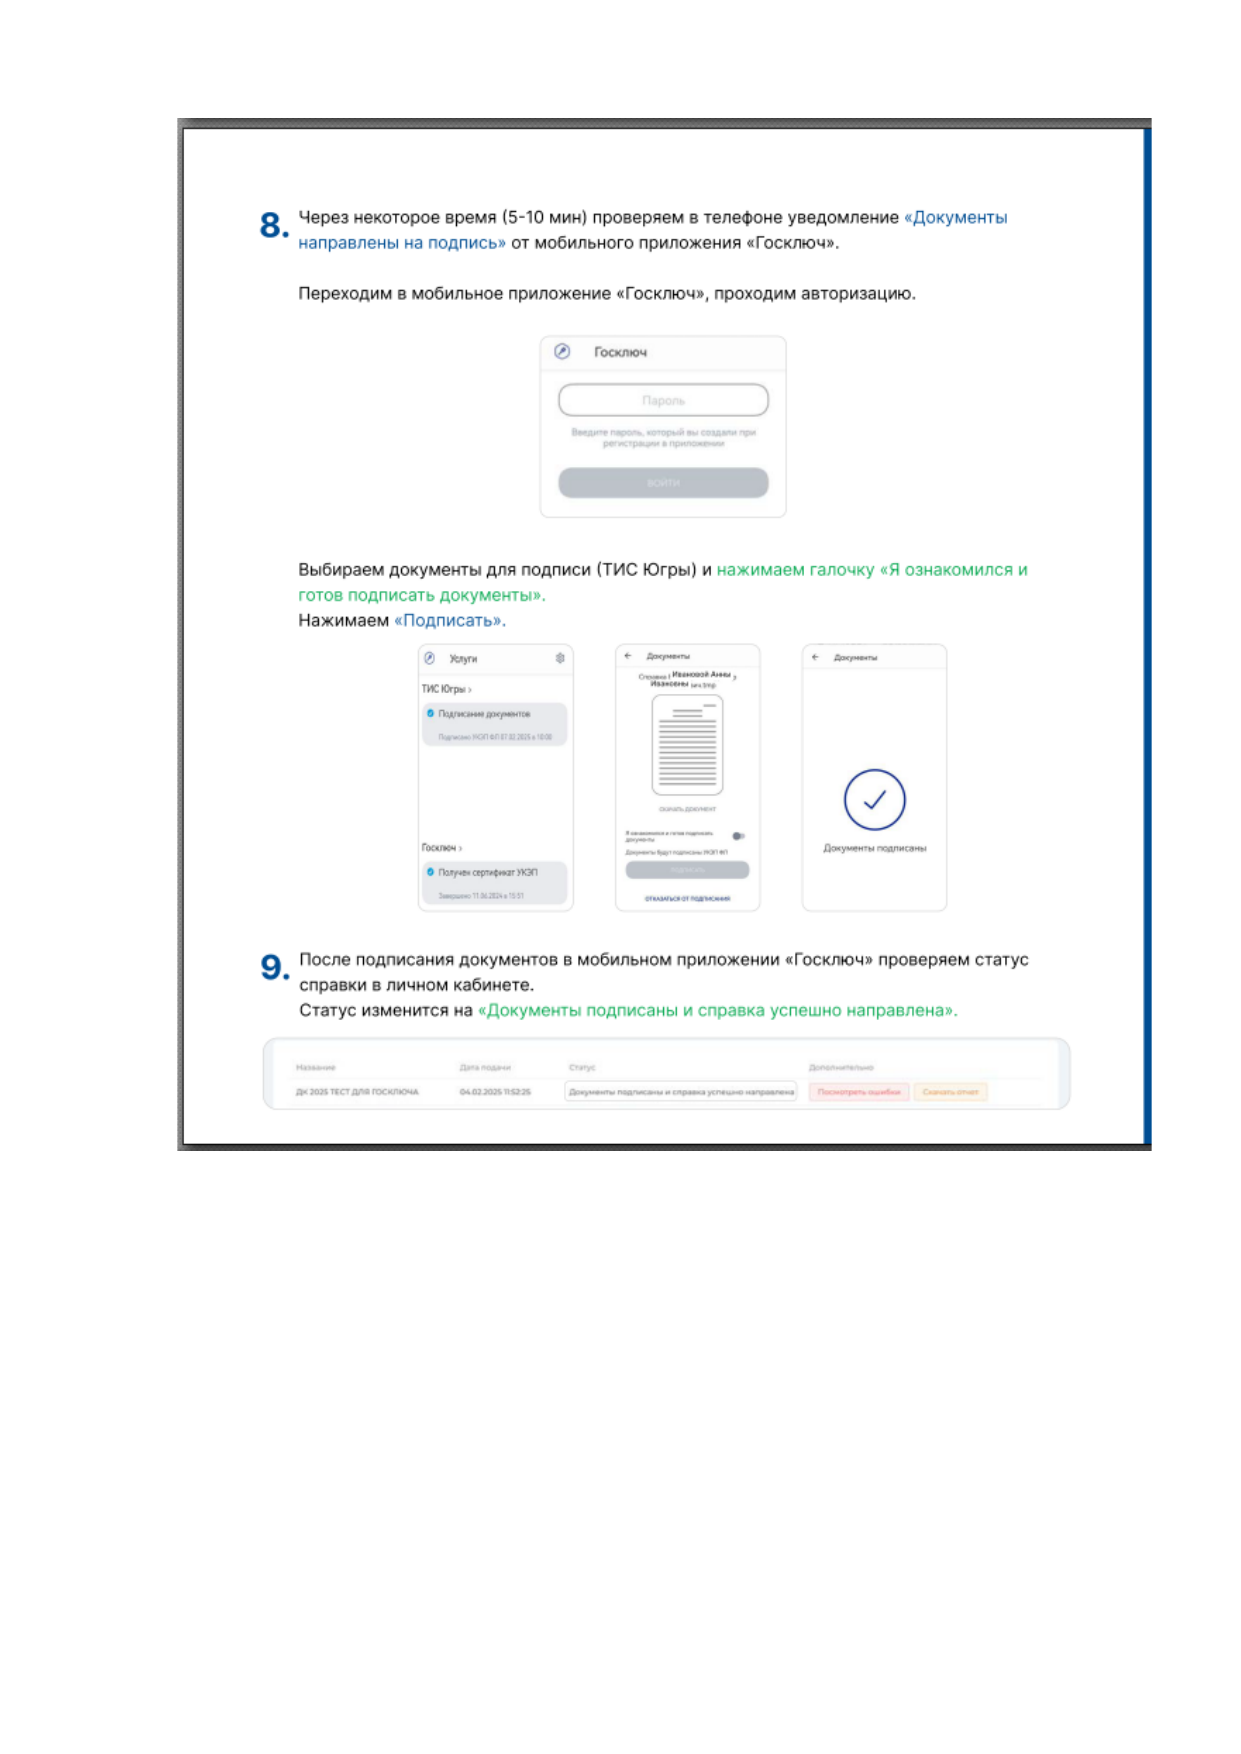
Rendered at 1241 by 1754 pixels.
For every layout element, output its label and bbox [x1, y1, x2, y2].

picture [177, 118, 1152, 1151]
